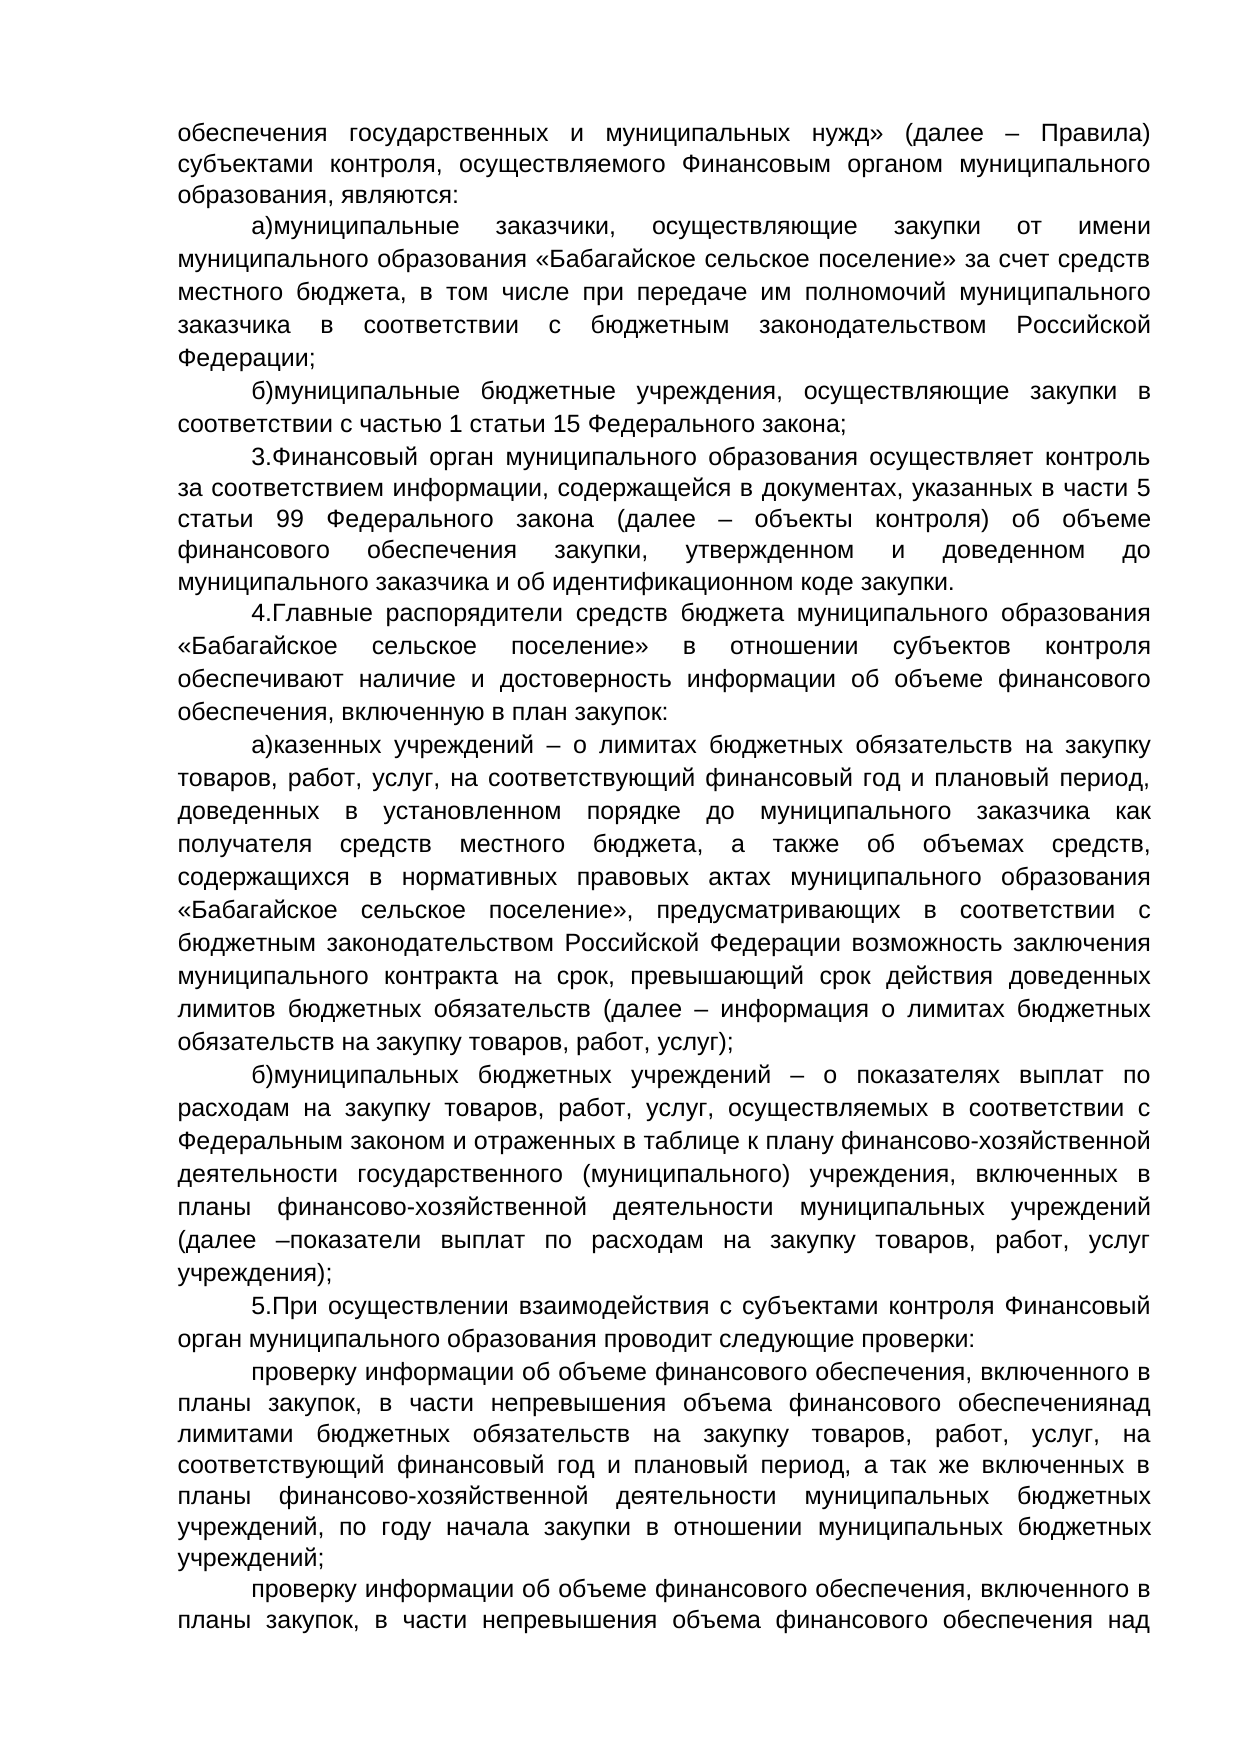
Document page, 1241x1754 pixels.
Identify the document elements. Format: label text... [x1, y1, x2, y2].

text 5.При осуществлении взаимодействия с субъектами контроля Финансовый орган муниципального образования проводит следующие проверки: [177, 1291, 1152, 1353]
text а)муниципальные заказчики, осуществляющие закупки от имени муниципального образования «Бабагайское сельское поселение» за счет средств местного бюджета, в том числе при передаче им полномочий муниципального заказчика в соответствии с бюджетным законодательством Российской Федерации; [177, 211, 1152, 372]
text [177, 1574, 1152, 1634]
text 3.Финансовый орган муниципального образования осуществляет контроль за соответствием информации, содержащейся в документах, указанных в части 5 статьи 99 Федерального закона (далее – объекты контроля) об объеме финансового обеспечения закупки, утвержденном и доведенном до муниципального заказчика и об идентификационном коде закупки. [177, 442, 1152, 595]
text б)муниципальные бюджетные учреждения, осуществляющие закупки в соответствии с частью 1 статьи 15 Федерального закона; [177, 376, 1152, 438]
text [177, 118, 1152, 209]
text 4.Главные распорядители средств бюджета муниципального образования «Бабагайское сельское поселение» в отношении субъектов контроля обеспечивают наличие и достоверность информации об объеме финансового обеспечения, включенную в план закупок: [177, 598, 1152, 725]
text б)муниципальных бюджетных учреждений – о показателях выплат по расходам на закупку товаров, работ, услуг, осуществляемых в соответствии с Федеральным законом и отраженных в таблице к плану финансово-хозяйственной деятельности государственного (муниципального) учреждения, включенных в планы финансово-хозяйственной деятельности муниципальных учреждений (далее –показатели выплат по расходам на закупку товаров, работ, услуг учреждения); [177, 1060, 1152, 1287]
text а)казенных учреждений – о лимитах бюджетных обязательств на закупку товаров, работ, услуг, на соответствующий финансовый год и плановый период, доведенных в установленном порядке до муниципального заказчика как получателя средств местного бюджета, а также об объемах средств, содержащихся в нормативных правовых актах муниципального образования «Бабагайское сельское поселение», предусматривающих в соответствии с бюджетным законодательством Российской Федерации возможность заключения муниципального контракта на срок, превышающий срок действия доведенных лимитов бюджетных обязательств (далее – информация о лимитах бюджетных обязательств на закупку товаров, работ, услуг); [177, 730, 1152, 1056]
text проверку информации об объеме финансового обеспечения, включенного в планы закупок, в части непревышения объема финансового обеспечениянад лимитами бюджетных обязательств на закупку товаров, работ, услуг, на соответствующий финансовый год и плановый период, а так же включенных в планы финансово-хозяйственной деятельности муниципальных бюджетных учреждений, по году начала закупки в отношении муниципальных бюджетных учреждений; [177, 1357, 1152, 1572]
